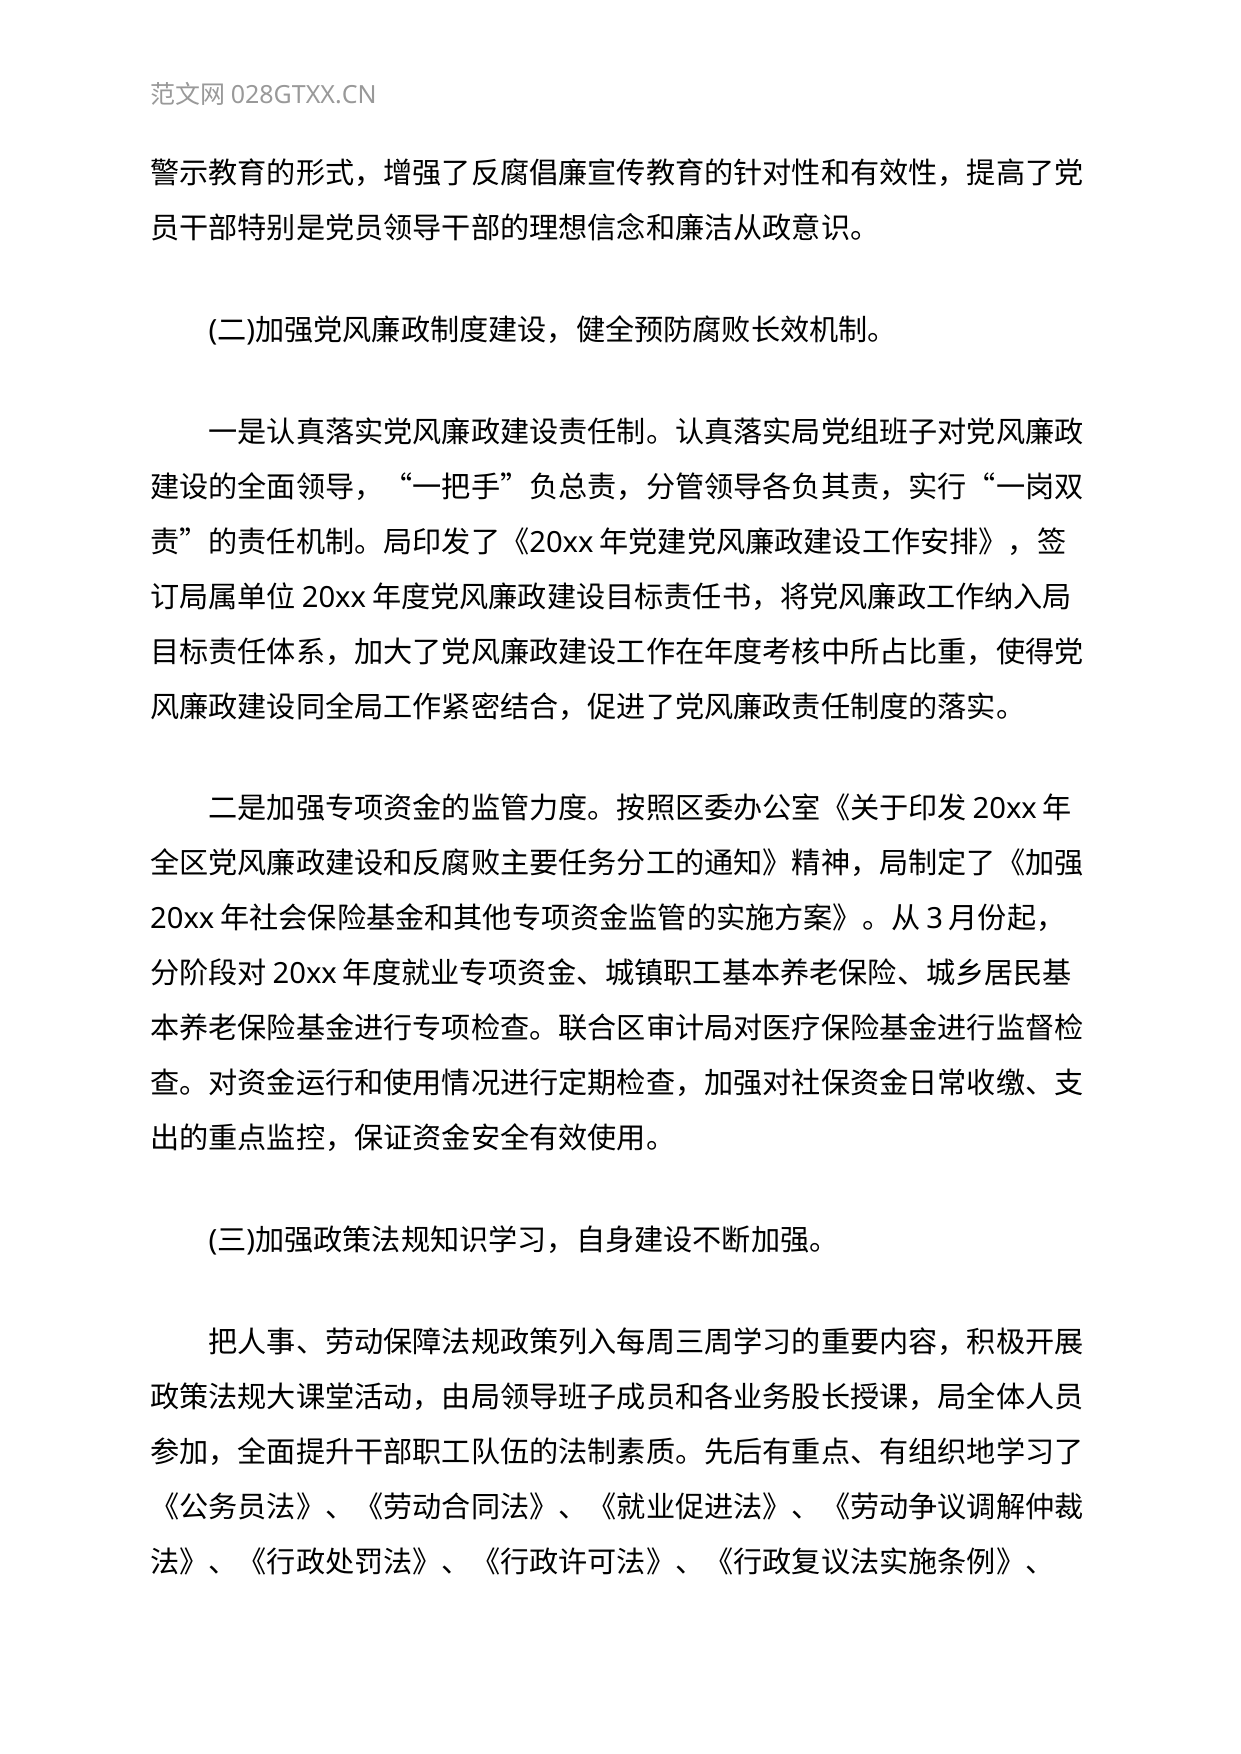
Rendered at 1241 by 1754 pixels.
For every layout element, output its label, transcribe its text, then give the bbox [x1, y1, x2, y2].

text 二是加强专项资金的监管力度。按照区委办公室《关于印发20xx年全区党风廉政建设和反腐败主要任务分工的通知》精神，局制定了《加强20xx年社会保险基金和其他专项资金监管的实施方案》。从3月份起，分阶段对20xx年度就业专项资金、城镇职工基本养老保险、城乡居民基本养老保险基金进行专项检查。联合区审计局对医疗保险基金进行监督检查。对资金运行和使用情况进行定期检查，加强对社保资金日常收缴、支出的重点监控，保证资金安全有效使用。 [150, 785, 1090, 1157]
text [150, 1318, 1090, 1580]
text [150, 150, 1090, 247]
text (三)加强政策法规知识学习，自身建设不断加强。 [150, 1217, 1090, 1259]
text (二)加强党风廉政制度建设，健全预防腐败长效机制。 [150, 307, 1090, 349]
text 一是认真落实党风廉政建设责任制。认真落实局党组班子对党风廉政建设的全面领导，“一把手”负总责，分管领导各负其责，实行“一岗双责”的责任机制。局印发了《20xx年党建党风廉政建设工作安排》，签订局属单位20xx年度党风廉政建设目标责任书，将党风廉政工作纳入局目标责任体系，加大了党风廉政建设工作在年度考核中所占比重，使得党风廉政建设同全局工作紧密结合，促进了党风廉政责任制度的落实。 [150, 409, 1090, 726]
